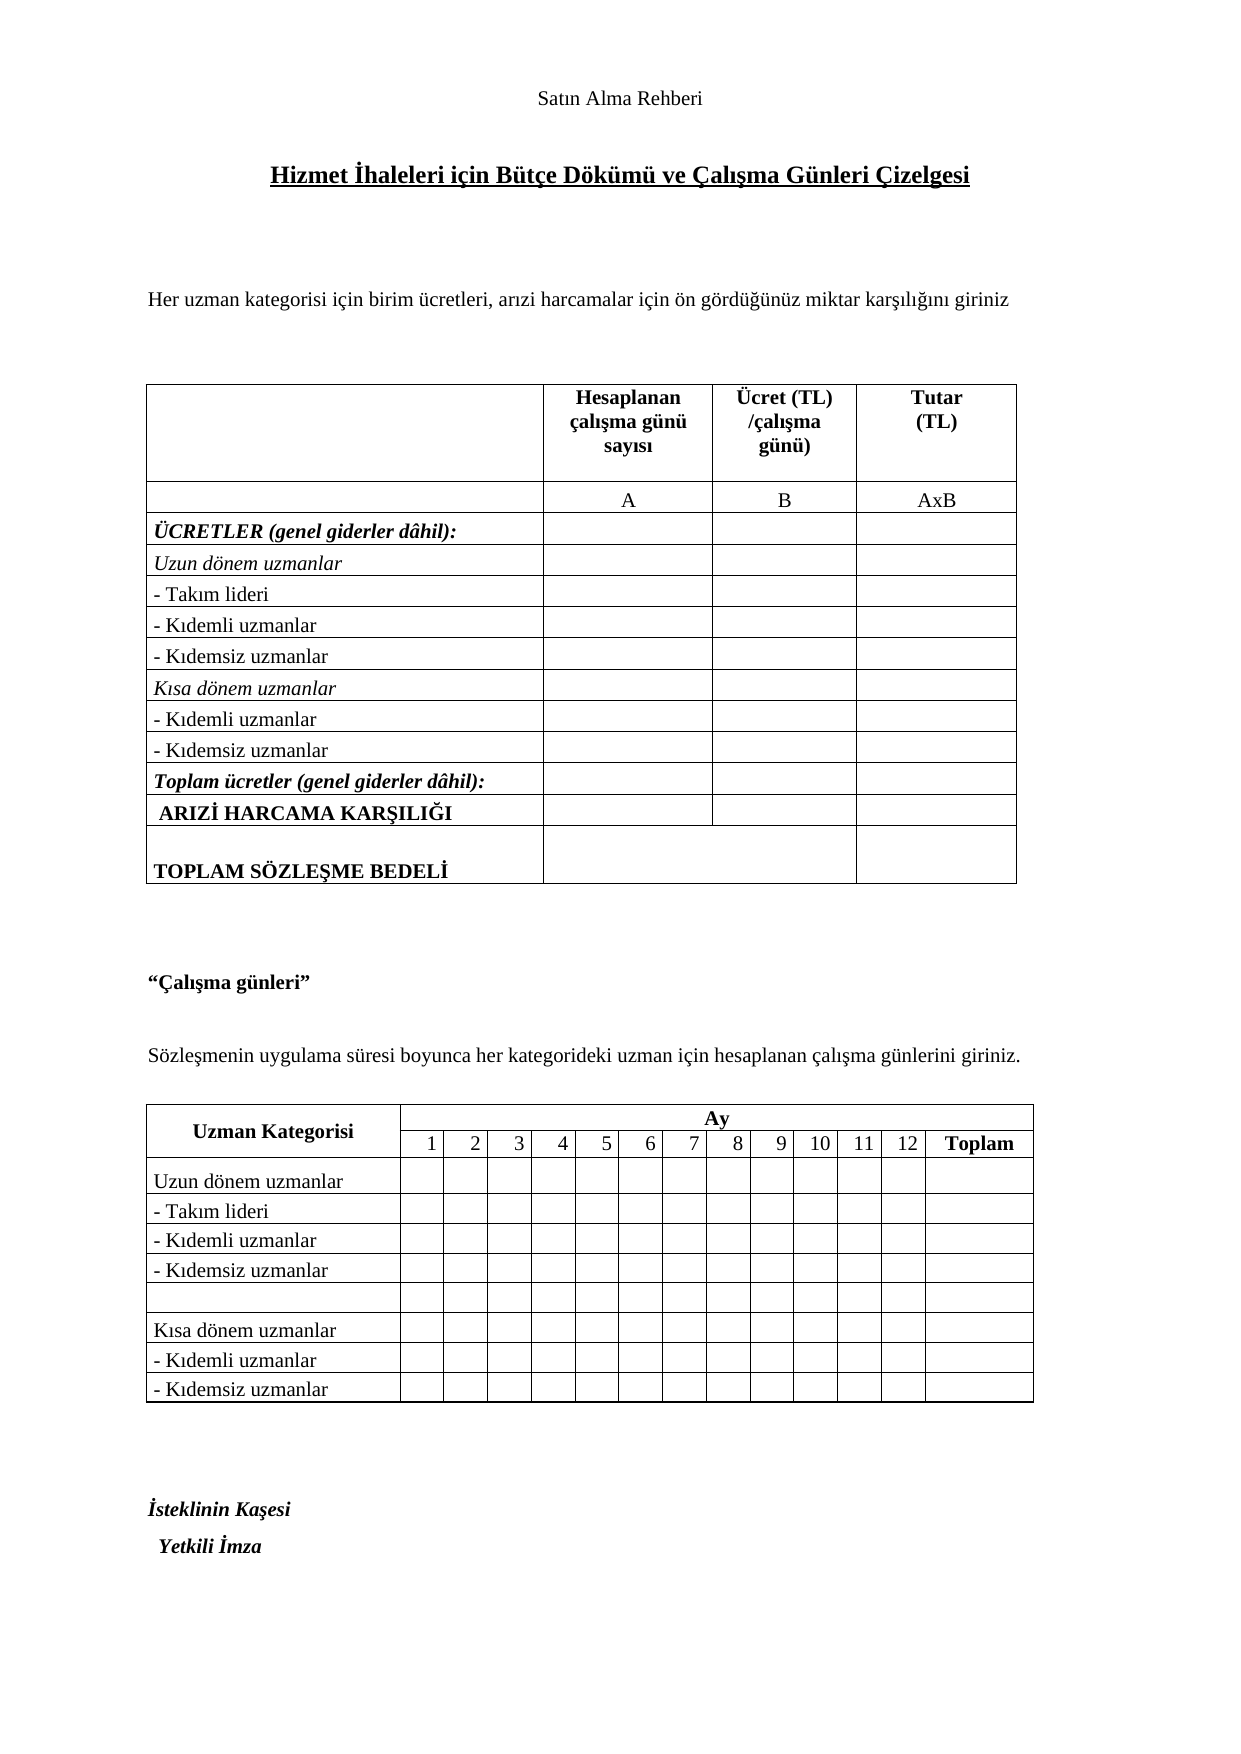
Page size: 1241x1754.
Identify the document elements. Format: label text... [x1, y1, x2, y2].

table_cell [713, 701, 856, 731]
table_cell [882, 1373, 925, 1401]
table_cell [713, 576, 856, 606]
table_cell [857, 826, 1016, 883]
table_cell [401, 1158, 443, 1193]
table_cell [532, 1313, 575, 1342]
table_cell - Kıdemsiz uzmanlar [147, 1254, 400, 1282]
table_cell [713, 732, 856, 762]
table_cell [663, 1313, 706, 1342]
table_cell [544, 763, 712, 793]
table_cell [882, 1313, 925, 1342]
table_header Hesaplanan çalışma günü sayısı [544, 385, 712, 481]
table_cell [751, 1224, 793, 1252]
table_cell [444, 1373, 487, 1401]
table_cell AxB [857, 482, 1016, 512]
table_cell [488, 1254, 531, 1282]
table_cell [444, 1283, 487, 1312]
table_cell [576, 1194, 618, 1223]
table_header Uzman Kategorisi [147, 1105, 400, 1157]
table_cell 8 [707, 1131, 750, 1157]
table_cell [619, 1373, 662, 1401]
table_cell [926, 1194, 1033, 1223]
table_cell [751, 1254, 793, 1282]
table_cell 6 [619, 1131, 662, 1157]
table_cell [576, 1373, 618, 1401]
table_cell [663, 1158, 706, 1193]
table_cell [751, 1313, 793, 1342]
table_cell [619, 1194, 662, 1223]
table_cell [619, 1343, 662, 1372]
table_cell [794, 1343, 837, 1372]
table_cell - Kıdemsiz uzmanlar [147, 732, 543, 762]
table_cell [576, 1283, 618, 1312]
table_cell [619, 1283, 662, 1312]
table_cell [838, 1194, 881, 1223]
table_cell [619, 1313, 662, 1342]
table_cell [401, 1313, 443, 1342]
table_cell [838, 1254, 881, 1282]
table_cell - Takım lideri [147, 1194, 400, 1223]
table_cell [532, 1283, 575, 1312]
table_cell [532, 1343, 575, 1372]
table_cell [532, 1373, 575, 1401]
table_cell [713, 670, 856, 700]
table_cell [713, 795, 856, 825]
table_cell [401, 1283, 443, 1312]
table_cell [619, 1224, 662, 1252]
table_cell Kısa dönem uzmanlar [147, 1313, 400, 1342]
table_cell [857, 763, 1016, 793]
table_cell Toplam ücretler (genel giderler dâhil): [147, 763, 543, 793]
table_cell [401, 1343, 443, 1372]
table_cell [882, 1224, 925, 1252]
table_cell 7 [663, 1131, 706, 1157]
table_cell [857, 701, 1016, 731]
table_cell [857, 638, 1016, 668]
table_cell [663, 1224, 706, 1252]
table_cell A [544, 482, 712, 512]
table_cell [926, 1283, 1033, 1312]
table_cell [838, 1373, 881, 1401]
table_cell [488, 1224, 531, 1252]
table_cell 12 [882, 1131, 925, 1157]
table_cell [544, 795, 712, 825]
table_cell [857, 670, 1016, 700]
table_cell Kısa dönem uzmanlar [147, 670, 543, 700]
table_header Ücret (TL) /çalışma günü) [713, 385, 856, 481]
table_cell [882, 1158, 925, 1193]
table_cell [926, 1254, 1033, 1282]
table_cell [663, 1194, 706, 1223]
table_cell [838, 1313, 881, 1342]
table_cell [882, 1254, 925, 1282]
text Sözleşmenin uygulama süresi boyunca her kategorideki uzman için hesaplanan çalışma günlerini giriniz. [148, 1043, 1093, 1067]
table_cell [401, 1254, 443, 1282]
table_cell [882, 1343, 925, 1372]
table_cell [926, 1224, 1033, 1252]
table_cell [147, 1283, 400, 1312]
table_cell Toplam [926, 1131, 1033, 1157]
table_cell - Kıdemli uzmanlar [147, 1224, 400, 1252]
text Hizmet İhaleleri için Bütçe Dökümü ve Çalışma Günleri Çizelgesi [148, 160, 1093, 189]
table_cell - Kıdemsiz uzmanlar [147, 638, 543, 668]
table_cell - Kıdemli uzmanlar [147, 701, 543, 731]
table_cell [544, 701, 712, 731]
table_cell [663, 1373, 706, 1401]
table_cell [713, 638, 856, 668]
table_cell [544, 670, 712, 700]
table_cell [713, 545, 856, 575]
text İsteklinin Kaşesi [148, 1497, 1093, 1521]
table_cell [713, 607, 856, 637]
table_cell 9 [751, 1131, 793, 1157]
table_cell [794, 1254, 837, 1282]
table_cell [576, 1313, 618, 1342]
table_header [147, 385, 543, 481]
table_cell [857, 513, 1016, 543]
table_cell [663, 1343, 706, 1372]
table_cell - Kıdemsiz uzmanlar [147, 1373, 400, 1401]
table_cell [794, 1313, 837, 1342]
table_cell [926, 1313, 1033, 1342]
table_cell [882, 1194, 925, 1223]
table_cell [751, 1343, 793, 1372]
table_cell [444, 1158, 487, 1193]
table_cell [751, 1283, 793, 1312]
table_cell [857, 576, 1016, 606]
table_cell Uzun dönem uzmanlar [147, 545, 543, 575]
table_cell [838, 1343, 881, 1372]
table_cell [488, 1343, 531, 1372]
table_cell [751, 1373, 793, 1401]
table_cell 3 [488, 1131, 531, 1157]
table_cell [488, 1283, 531, 1312]
table_cell [576, 1224, 618, 1252]
table_cell [882, 1283, 925, 1312]
text “Çalışma günleri” [148, 970, 1093, 994]
table_cell 11 [838, 1131, 881, 1157]
table_cell [751, 1194, 793, 1223]
table_cell [857, 607, 1016, 637]
text Her uzman kategorisi için birim ücretleri, arızi harcamalar için ön gördüğünüz miktar karşılığını giriniz [148, 287, 1093, 311]
table_cell 1 [401, 1131, 443, 1157]
table_cell [794, 1224, 837, 1252]
table_cell [576, 1343, 618, 1372]
table_cell Uzun dönem uzmanlar [147, 1158, 400, 1193]
table_cell [663, 1283, 706, 1312]
table_cell [619, 1254, 662, 1282]
table_header Ay [401, 1105, 1033, 1130]
table_cell [838, 1158, 881, 1193]
table_cell ÜCRETLER (genel giderler dâhil): [147, 513, 543, 543]
table_cell [401, 1194, 443, 1223]
table_cell [532, 1158, 575, 1193]
table_cell [488, 1194, 531, 1223]
table_cell - Kıdemli uzmanlar [147, 607, 543, 637]
table_cell [544, 513, 712, 543]
table_cell B [713, 482, 856, 512]
table_cell [544, 826, 856, 883]
table_cell [707, 1343, 750, 1372]
table_cell [444, 1343, 487, 1372]
table_cell [488, 1158, 531, 1193]
table_cell [532, 1194, 575, 1223]
table_cell [794, 1283, 837, 1312]
table_cell [544, 576, 712, 606]
table_cell [544, 732, 712, 762]
table_cell [532, 1224, 575, 1252]
table_cell 2 [444, 1131, 487, 1157]
table_cell [488, 1373, 531, 1401]
table_cell [838, 1224, 881, 1252]
table_cell [147, 482, 543, 512]
table_cell [532, 1254, 575, 1282]
table_cell [663, 1254, 706, 1282]
table_cell [707, 1373, 750, 1401]
table_cell [619, 1158, 662, 1193]
table_cell [444, 1313, 487, 1342]
table_cell [544, 545, 712, 575]
table_cell 10 [794, 1131, 837, 1157]
table_cell [838, 1283, 881, 1312]
table_cell [401, 1224, 443, 1252]
table_header Tutar (TL) [857, 385, 1016, 481]
table_cell [794, 1158, 837, 1193]
table_cell - Takım lideri [147, 576, 543, 606]
table_cell [707, 1313, 750, 1342]
table_cell - Kıdemli uzmanlar [147, 1343, 400, 1372]
table_cell [926, 1158, 1033, 1193]
table_cell [857, 732, 1016, 762]
table_cell [444, 1194, 487, 1223]
table_cell [444, 1254, 487, 1282]
table_cell [401, 1373, 443, 1401]
table_cell [794, 1194, 837, 1223]
table_cell [751, 1158, 793, 1193]
table_cell [713, 763, 856, 793]
table_cell [857, 545, 1016, 575]
table_cell [544, 638, 712, 668]
table_cell [707, 1158, 750, 1193]
table_cell [794, 1373, 837, 1401]
table_cell ARIZİ HARCAMA KARŞILIĞI [147, 795, 543, 825]
table_cell 4 [532, 1131, 575, 1157]
table_cell [576, 1158, 618, 1193]
table_cell [713, 513, 856, 543]
table_cell TOPLAM SÖZLEŞME BEDELİ [147, 826, 543, 883]
table_cell [926, 1343, 1033, 1372]
table_cell [576, 1254, 618, 1282]
table_cell 5 [576, 1131, 618, 1157]
table_cell [857, 795, 1016, 825]
table_cell [707, 1283, 750, 1312]
table_cell [707, 1194, 750, 1223]
table_cell [444, 1224, 487, 1252]
table_cell [707, 1224, 750, 1252]
table_cell [544, 607, 712, 637]
table_cell [926, 1373, 1033, 1401]
text Yetkili İmza [148, 1534, 1093, 1558]
table_cell [488, 1313, 531, 1342]
table_cell [707, 1254, 750, 1282]
